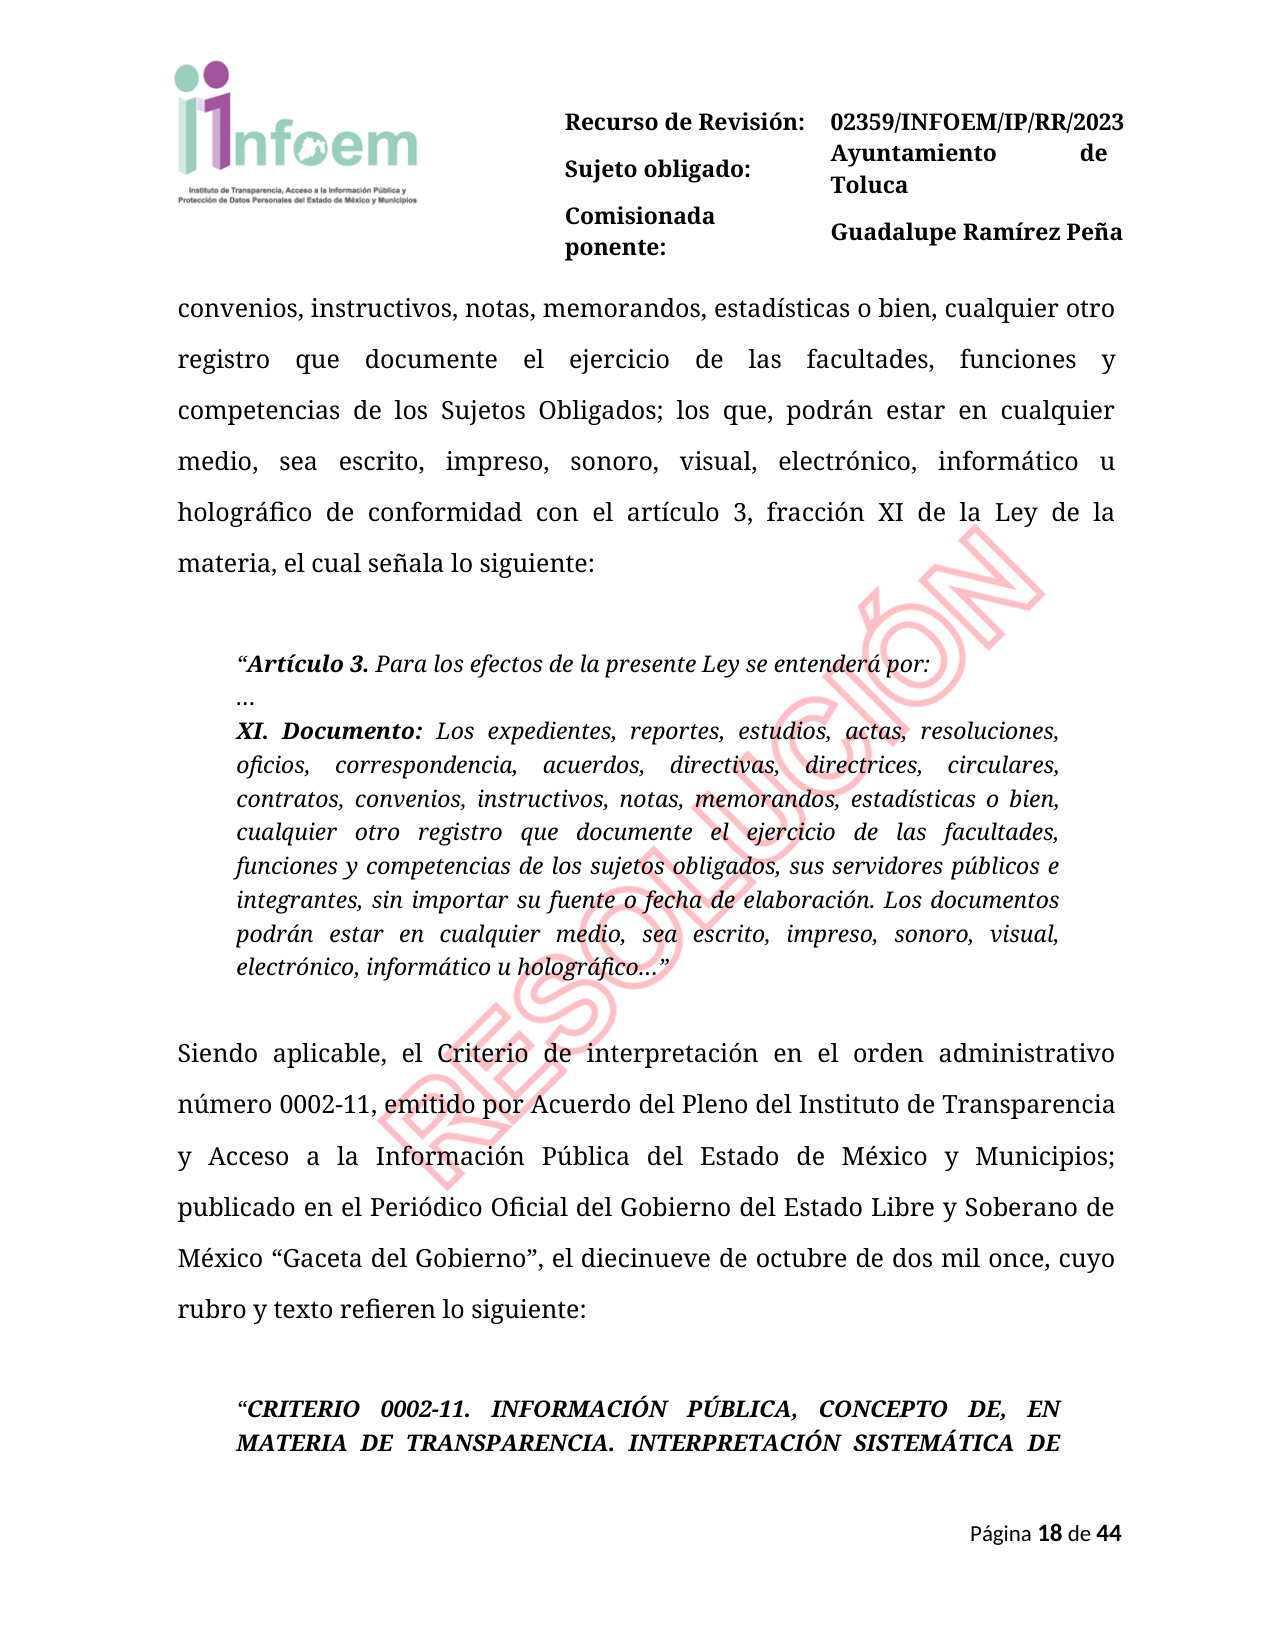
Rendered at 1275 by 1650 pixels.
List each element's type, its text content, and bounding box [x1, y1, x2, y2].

picture [54, 0, 1275, 1650]
text … [236, 681, 1063, 713]
text “Artículo 3. Para los efectos de la presente Ley se entenderá por: [236, 648, 1063, 679]
text XI. Documento: Los expedientes, reportes, estudios, actas, resoluciones, oficios, correspondencia, acuerdos, directivas, directrices, circulares, contratos, convenios, instructivos, notas, memorandos, estadísticas o bien, cualquier otro registro que documente el ejercicio de las facultades, funciones y competencias de los sujetos obligados, sus servidores públicos e integrantes, sin importar su fuente o fecha de elaboración. Los documentos podrán estar en cualquier medio, sea escrito, impreso, sonoro, visual, electrónico, informático u holográfico…” [236, 715, 1063, 983]
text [177, 290, 1116, 579]
text Siendo aplicable, el Criterio de interpretación en el orden administrativo número 0002-11, emitido por Acuerdo del Pleno del Instituto de Transparencia y Acceso a la Información Pública del Estado de México y Municipios; publicado en el Periódico Oficial del Gobierno del Estado Libre y Soberano de México “Gaceta del Gobierno”, el diecinueve de octubre de dos mil once, cuyo rubro y texto refieren lo siguiente: [177, 1036, 1116, 1325]
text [236, 1393, 1063, 1458]
